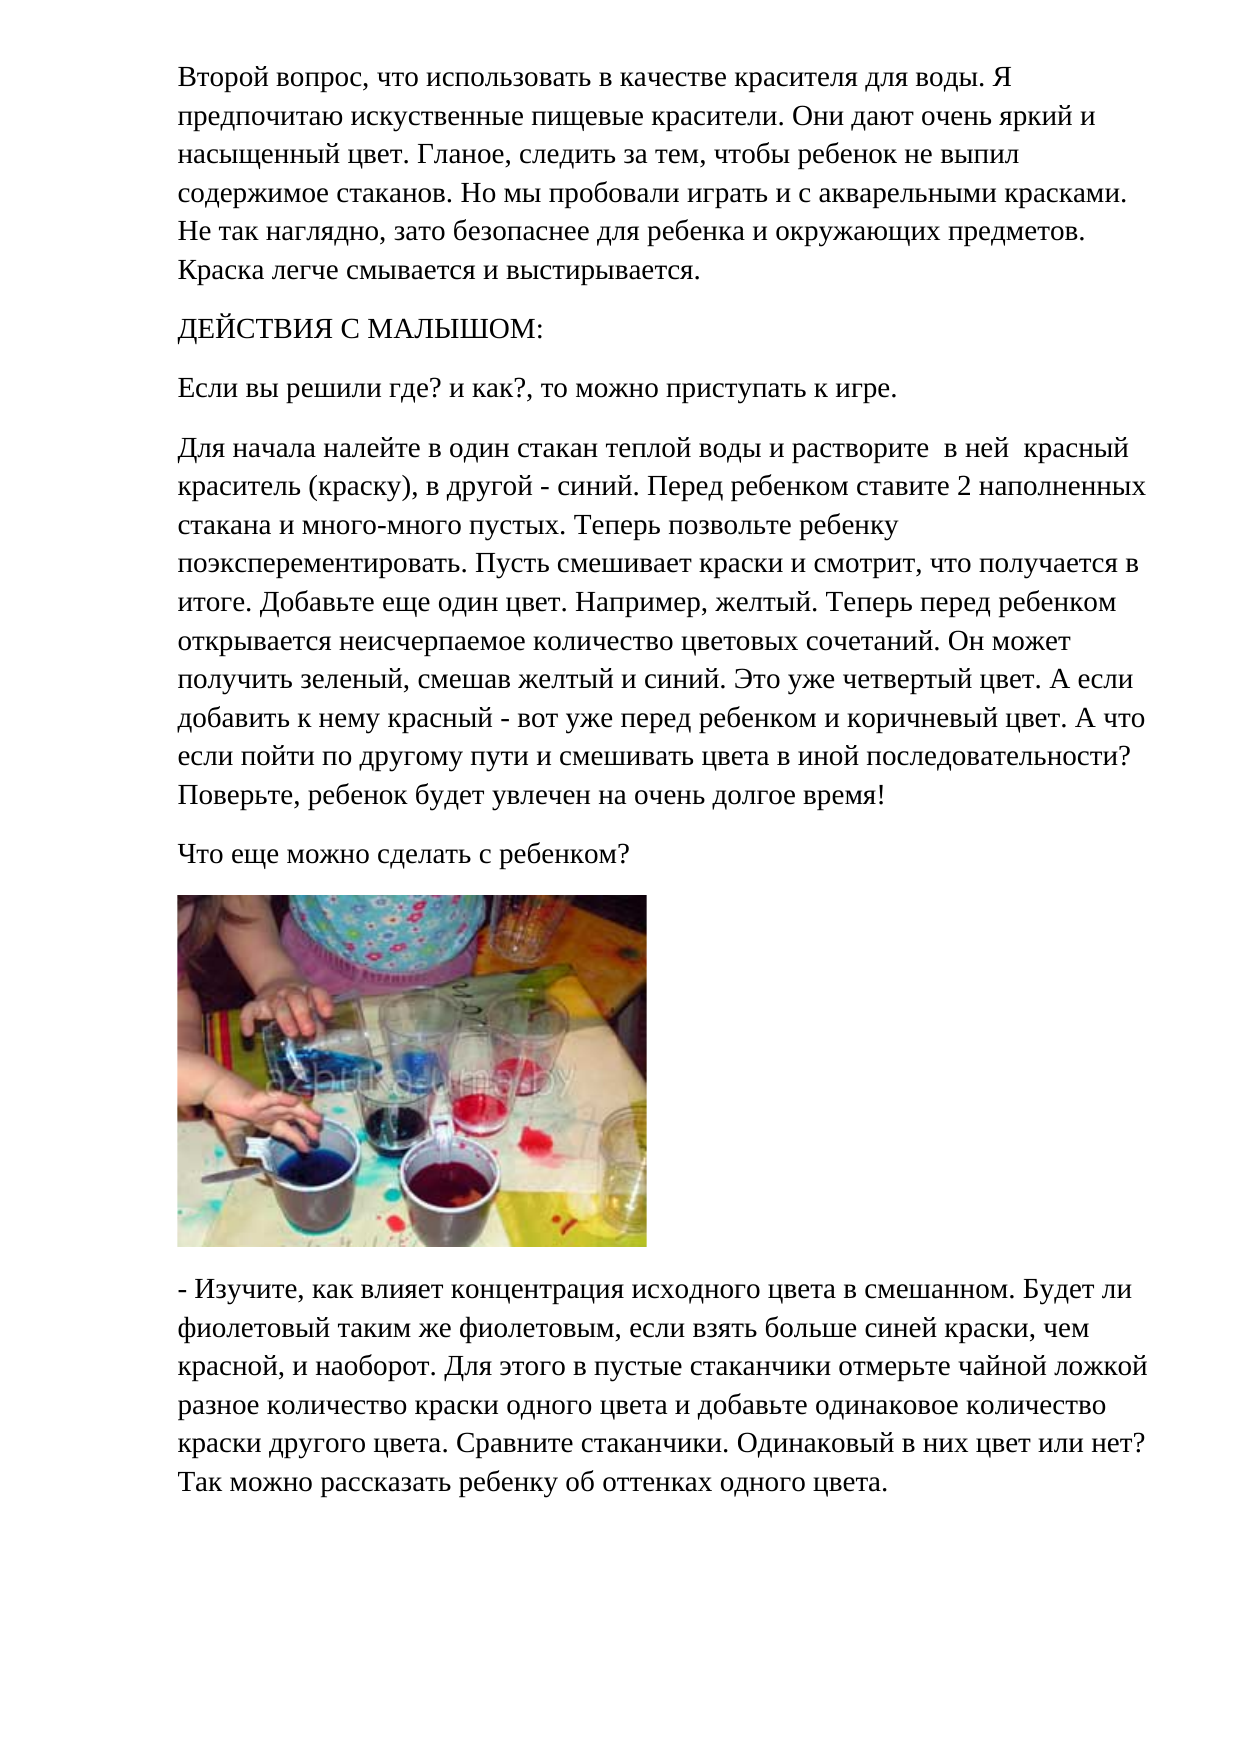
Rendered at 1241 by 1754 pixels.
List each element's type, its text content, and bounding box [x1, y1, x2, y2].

text Второй вопрос, что использовать в качестве красителя для воды. Я предпочитаю искуственные пищевые красители. Они дают очень яркий и насыщенный цвет. Гланое, следить за тем, чтобы ребенок не выпил содержимое стаканов. Но мы пробовали играть и с акварельными красками. Не так наглядно, зато безопаснее для ребенка и окружающих предметов. Краска легче смывается и выстирывается. [177, 59, 1152, 285]
picture [177, 895, 647, 1247]
text Что еще можно сделать с ребенком? [177, 836, 1152, 870]
text - Изучите, как влияет концентрация исходного цвета в смешанном. Будет ли фиолетовый таким же фиолетовым, если взять больше синей краски, чем красной, и наоборот. Для этого в пустые стаканчики отмерьте чайной ложкой разное количество краски одного цвета и добавьте одинаковое количество краски другого цвета. Сравните стаканчики. Одинаковый в них цвет или нет? Так можно рассказать ребенку об оттенках одного цвета. [177, 1271, 1152, 1497]
text Для начала налейте в один стакан теплой воды и растворите в ней красный краситель (краску), в другой - синий. Перед ребенком ставите 2 наполненных стакана и много-много пустых. Теперь позвольте ребенку поэксперементировать. Пусть смешивает краски и смотрит, что получается в итоге. Добавьте еще один цвет. Например, желтый. Теперь перед ребенком открывается неисчерпаемое количество цветовых сочетаний. Он может получить зеленый, смешав желтый и синий. Это уже четвертый цвет. А если добавить к нему красный - вот уже перед ребенком и коричневый цвет. А что если пойти по другому пути и смешивать цвета в иной последовательности? Поверьте, ребенок будет увлечен на очень долгое время! [177, 430, 1152, 810]
text Если вы решили где? и как?, то можно приступать к игре. [177, 371, 1152, 404]
text ДЕЙСТВИЯ С МАЛЫШОМ: [177, 311, 1152, 345]
